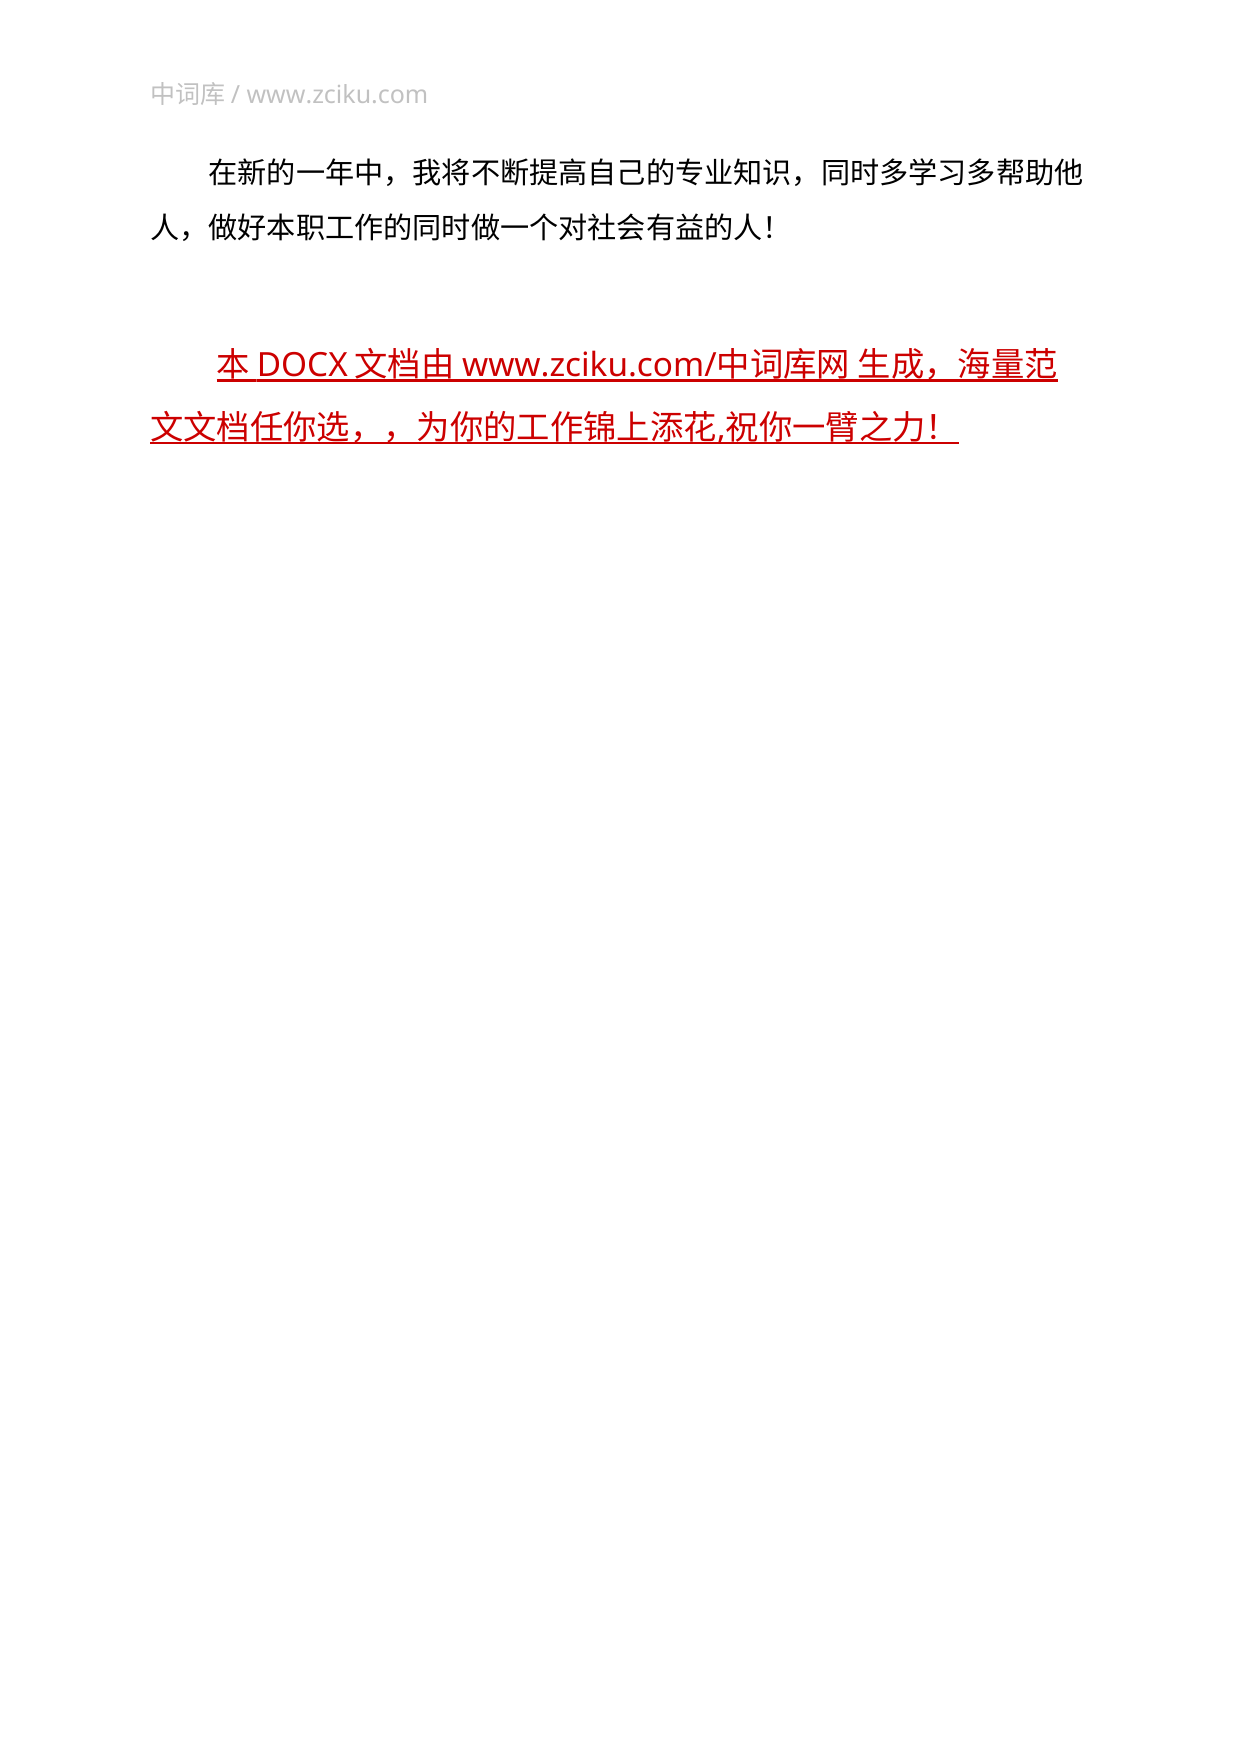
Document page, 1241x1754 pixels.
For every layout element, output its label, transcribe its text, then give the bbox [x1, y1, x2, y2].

text 在新的一年中，我将不断提高自己的专业知识，同时多学习多帮助他人，做好本职工作的同时做一个对社会有益的人！ [150, 150, 1090, 247]
text 本DOCX文档由 www.zciku.com/中词库网 生成，海量范文文档任你选，，为你的工作锦上添花,祝你一臂之力！ [150, 338, 1090, 449]
